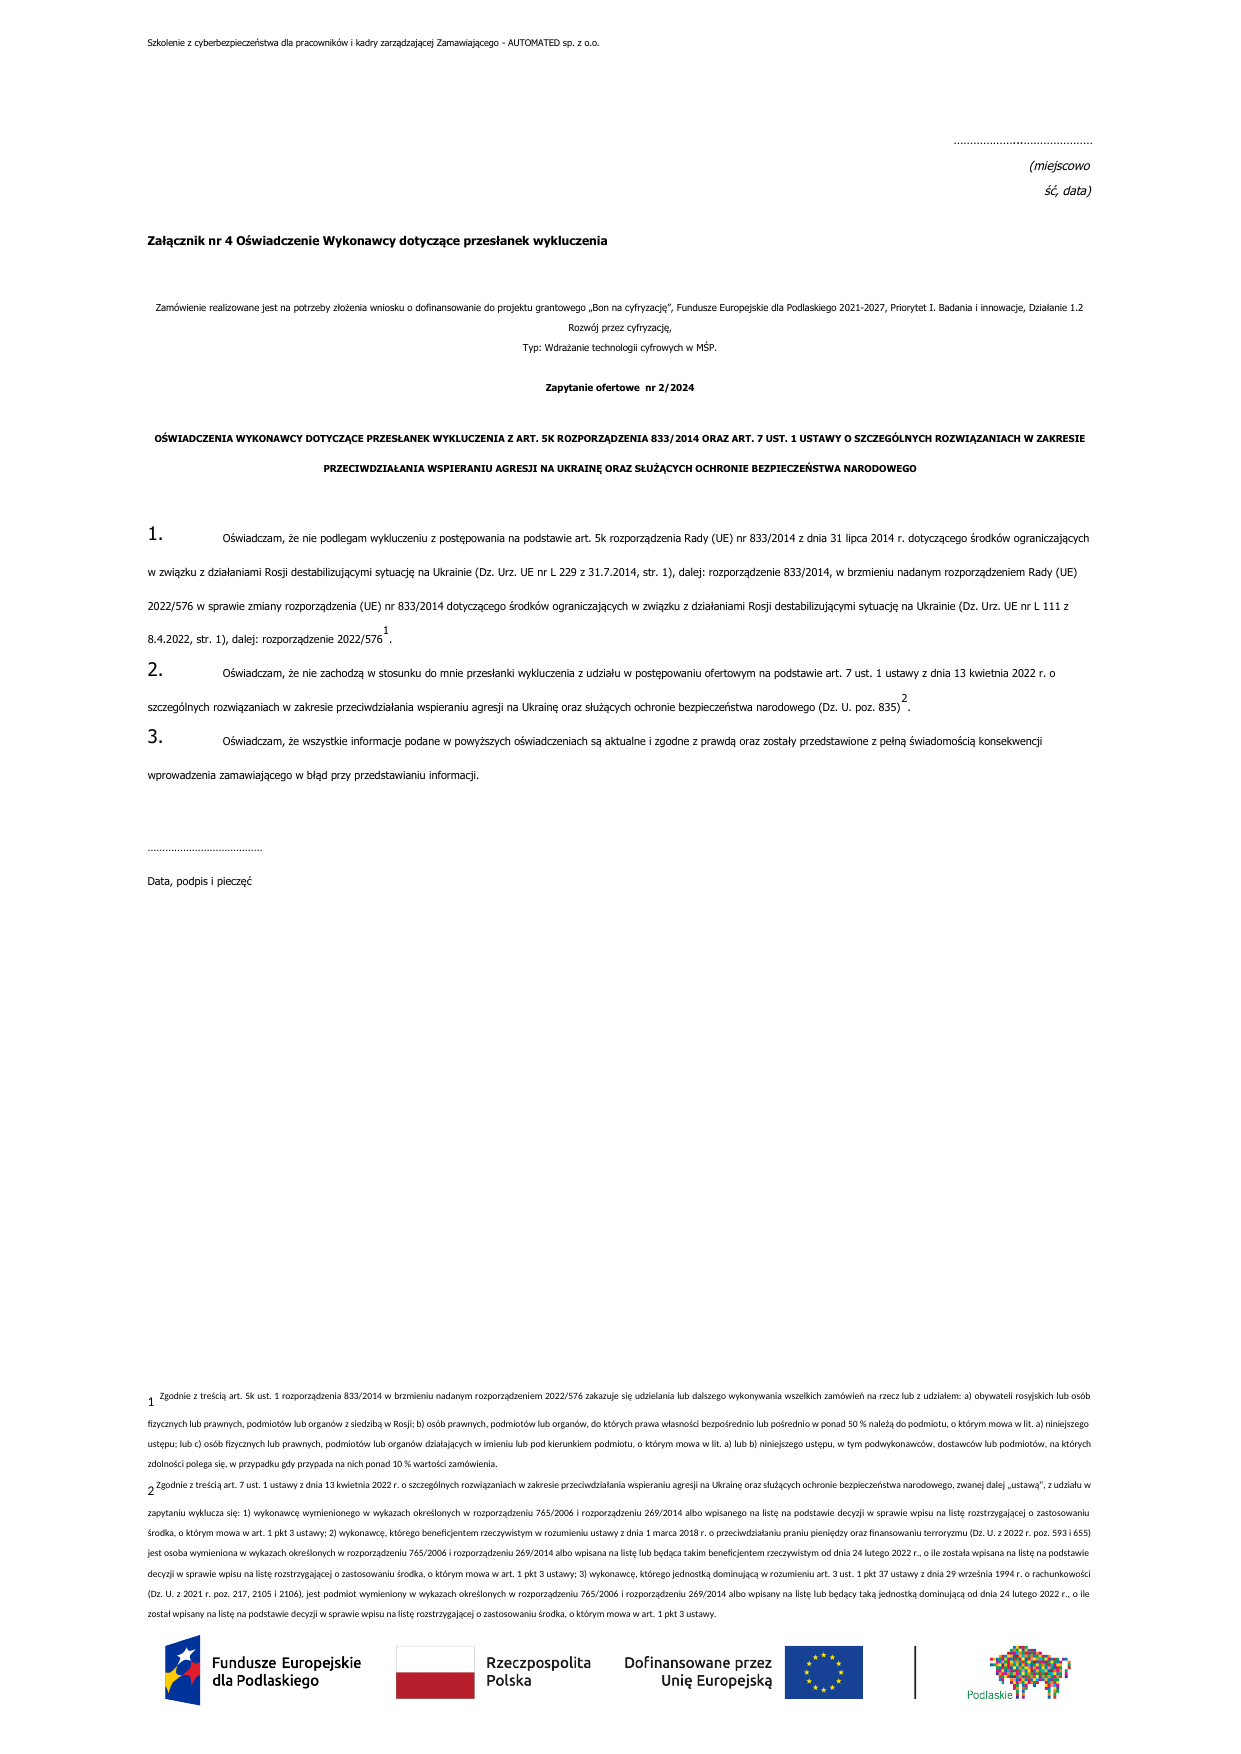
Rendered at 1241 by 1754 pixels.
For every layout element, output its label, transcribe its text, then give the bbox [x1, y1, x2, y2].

text Data, podpis i pieczęć [147, 864, 1092, 887]
text Zapytanie ofertowe nr 2/2024 [147, 374, 1092, 394]
text OŚWIADCZENIA WYKONAWCY DOTYCZĄCE PRZESŁANEK WYKLUCZENIA Z ART. 5K ROZPORZĄDZENIA 833/2014 ORAZ ART. 7 UST. 1 USTAWY O SZCZEGÓLNYCH ROZWIĄZANIACH W ZAKRESIE PRZECIWDZIAŁANIA WSPIERANIU AGRESJI NA UKRAINĘ ORAZ SŁUŻĄCYCH OCHRONIE BEZPIECZEŃSTWA NARODOWEGO [147, 424, 1092, 474]
text ………………………………… [147, 831, 1092, 853]
text Zamówienie realizowane jest na potrzeby złożenia wniosku o dofinansowanie do projektu grantowego „Bon na cyfryzację”, Fundusze Europejskie dla Podlaskiego 2021-2027, Priorytet I. Badania i innowacje, Działanie 1.2 Rozwój przez cyfryzację, [147, 293, 1092, 333]
text ………………...………………… [147, 122, 1092, 147]
picture [147, 1620, 1093, 1723]
text Typ: Wdrażanie technologii cyfrowych w MŚP. [147, 333, 1092, 354]
text (miejscowość, data) [147, 147, 1092, 198]
list Oświadczam, że nie zachodzą w stosunku do mnie przesłanki wykluczenia z udziału w postępowaniu ofertowym na podstawie art. 7 ust. 1 ustawy z dnia 13 kwietnia 2022 r. o szczególnych rozwiązaniach w zakresie przeciwdziałania wspieraniu agresji na Ukrainę oraz służących ochronie bezpieczeństwa narodowego (Dz. U. poz. 835). [147, 657, 1092, 714]
list Oświadczam, że nie podlegam wykluczeniu z postępowania na podstawie art. 5k rozporządzenia Rady (UE) nr 833/2014 z dnia 31 lipca 2014 r. dotyczącego środków ograniczających w związku z działaniami Rosji destabilizującymi sytuację na Ukrainie (Dz. Urz. UE nr L 229 z 31.7.2014, str. 1), dalej: rozporządzenie 833/2014, w brzmieniu nadanym rozporządzeniem Rady (UE) 2022/576 w sprawie zmiany rozporządzenia (UE) nr 833/2014 dotyczącego środków ograniczających w związku z działaniami Rosji destabilizującymi sytuację na Ukrainie (Dz. Urz. UE nr L 111 z 8.4.2022, str. 1), dalej: rozporządzenie 2022/576. [147, 522, 1092, 646]
list Oświadczam, że wszystkie informacje podane w powyższych oświadczeniach są aktualne i zgodne z prawdą oraz zostały przedstawione z pełną świadomością konsekwencji wprowadzenia zamawiającego w błąd przy przedstawianiu informacji. [147, 725, 1092, 782]
text Załącznik nr 4 Oświadczenie Wykonawcy dotyczące przesłanek wykluczenia [147, 223, 1092, 248]
